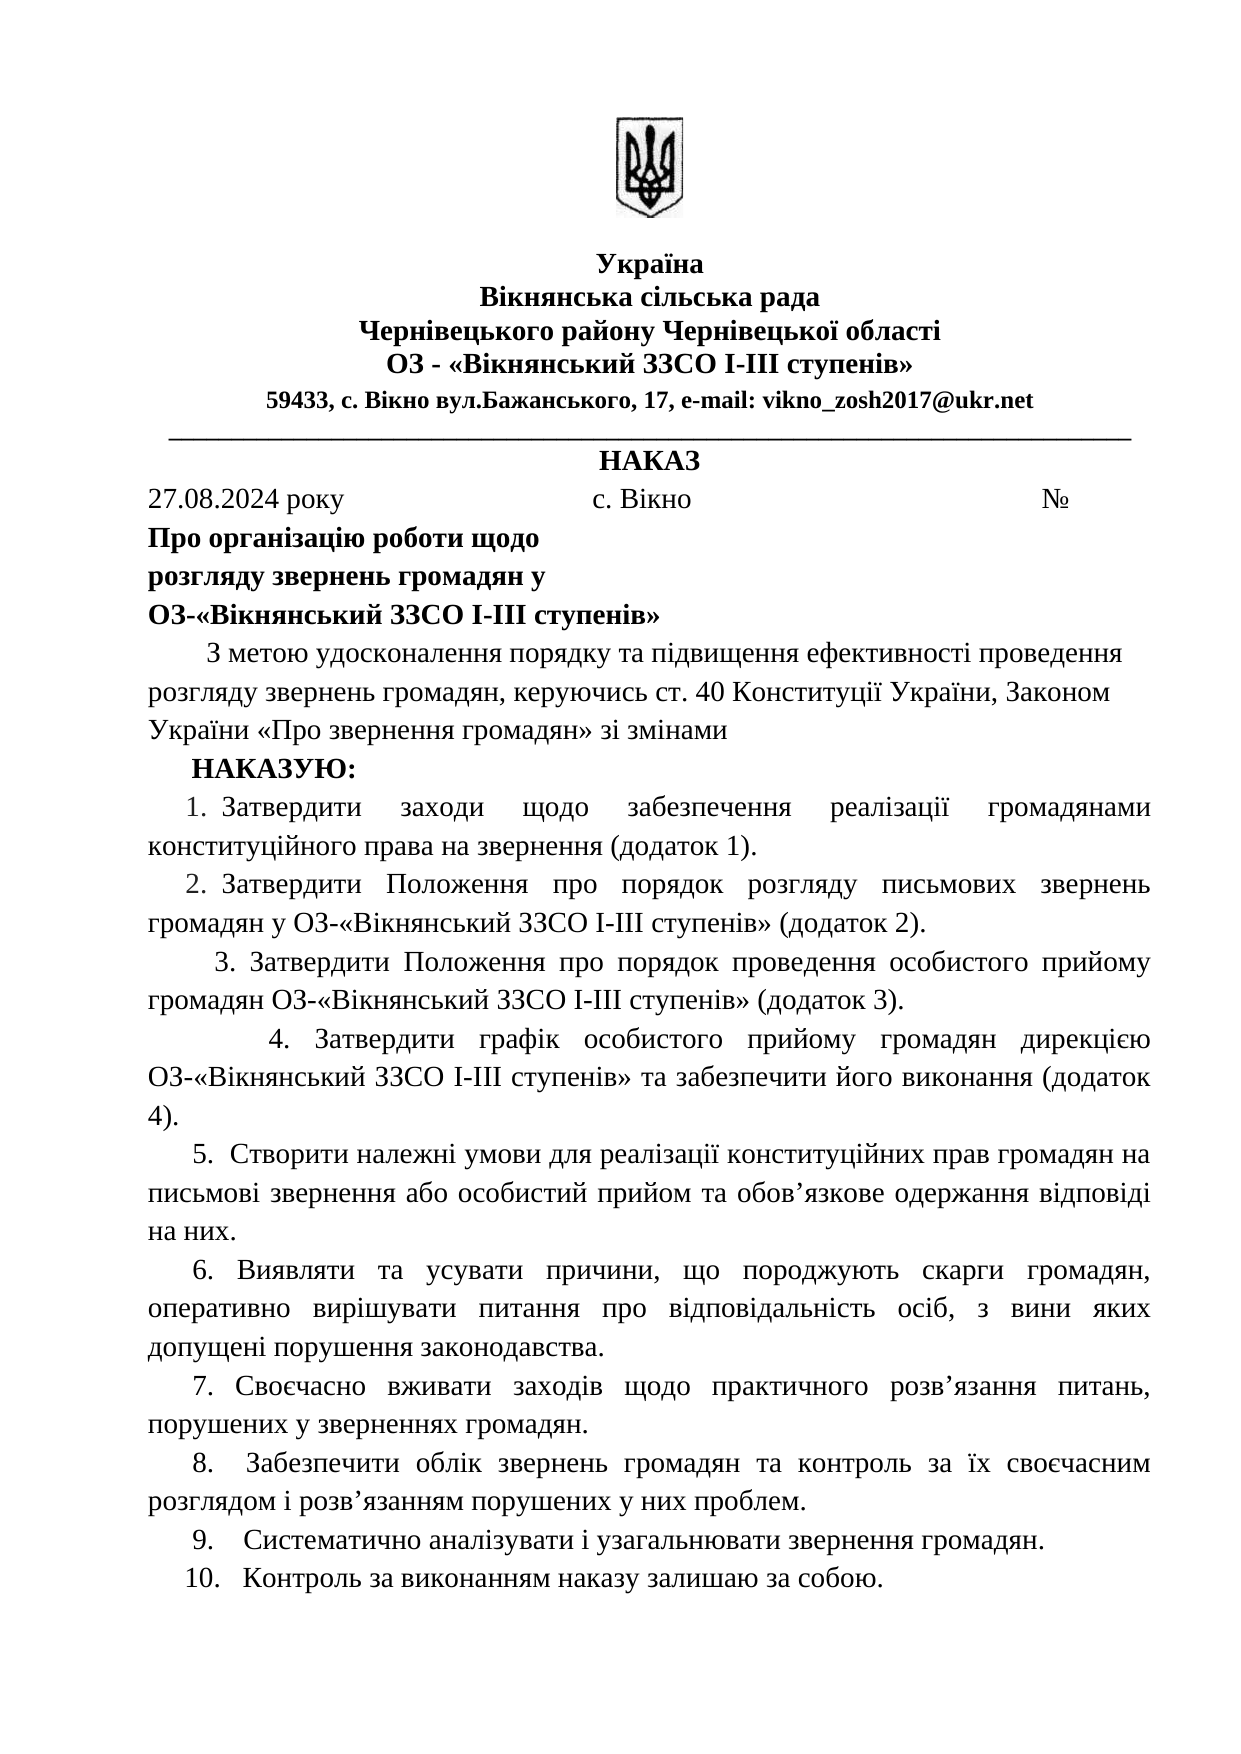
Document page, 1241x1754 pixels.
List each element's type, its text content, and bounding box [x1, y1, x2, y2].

text 5. Створити належні умови для реалізації конституційних прав громадян на письмові звернення або особистий прийом та обов’язкове одержання відповіді на них. [148, 1136, 1152, 1247]
text 10. Контроль за виконанням наказу залишаю за собою. [148, 1560, 1152, 1594]
text НАКАЗУЮ: [148, 751, 1152, 784]
text Чернівецького району Чернівецької області [148, 313, 1152, 347]
text 7. Своєчасно вживати заходів щодо практичного розв’язання питань, порушених у зверненнях громадян. [148, 1368, 1152, 1440]
text 27.08.2024 року с. Вікно № [148, 481, 1152, 515]
text ОЗ-«Вікнянський ЗЗСО І-ІІІ ступенів» [148, 597, 1152, 630]
text Вікнянська сільська рада [148, 279, 1152, 313]
text ОЗ - «Вікнянський ЗЗСО І-ІІІ ступенів» [148, 347, 1152, 380]
text 9. Систематично аналізувати і узагальнювати звернення громадян. [148, 1522, 1152, 1555]
text 4. Затвердити графік особистого прийому громадян дирекцією ОЗ-«Вікнянський ЗЗСО І-ІІІ ступенів» та забезпечити його виконання (додаток 4). [148, 1021, 1152, 1131]
text З метою удосконалення порядку та підвищення ефективності проведення розгляду звернень громадян, керуючись ст. 40 Конституції України, Законом України «Про звернення громадян» зі змінами [148, 635, 1152, 746]
text 6. Виявляти та усувати причини, що породжують скарги громадян, оперативно вирішувати питання про відповідальність осіб, з вини яких допущені порушення законодавства. [148, 1252, 1152, 1363]
text Україна [148, 246, 1152, 279]
text НАКАЗ [148, 443, 1152, 476]
text 8. Забезпечити облік звернень громадян та контроль за їх своєчасним розглядом і розв’язанням порушених у них проблем. [148, 1445, 1152, 1517]
picture [616, 117, 684, 218]
list Затвердити заходи щодо забезпечення реалізації громадянами конституційного права на звернення (додаток 1). [148, 789, 1152, 862]
text Про організацію роботи щодо [148, 520, 1152, 553]
text розгляду звернень громадян у [148, 558, 1152, 592]
text 59433, с. Вікно вул.Бажанського, 17, е-mail: vikno_zosh2017@ukr.net [148, 385, 1152, 414]
text 3. Затвердити Положення про порядок проведення особистого прийому громадян ОЗ-«Вікнянський ЗЗСО І-ІІІ ступенів» (додаток 3). [148, 944, 1152, 1016]
text _____________________________________________________________________________ [148, 414, 1152, 443]
list Затвердити Положення про порядок розгляду письмових звернень громадян у ОЗ-«Вікнянський ЗЗСО І-ІІІ ступенів» (додаток 2). [148, 867, 1152, 939]
